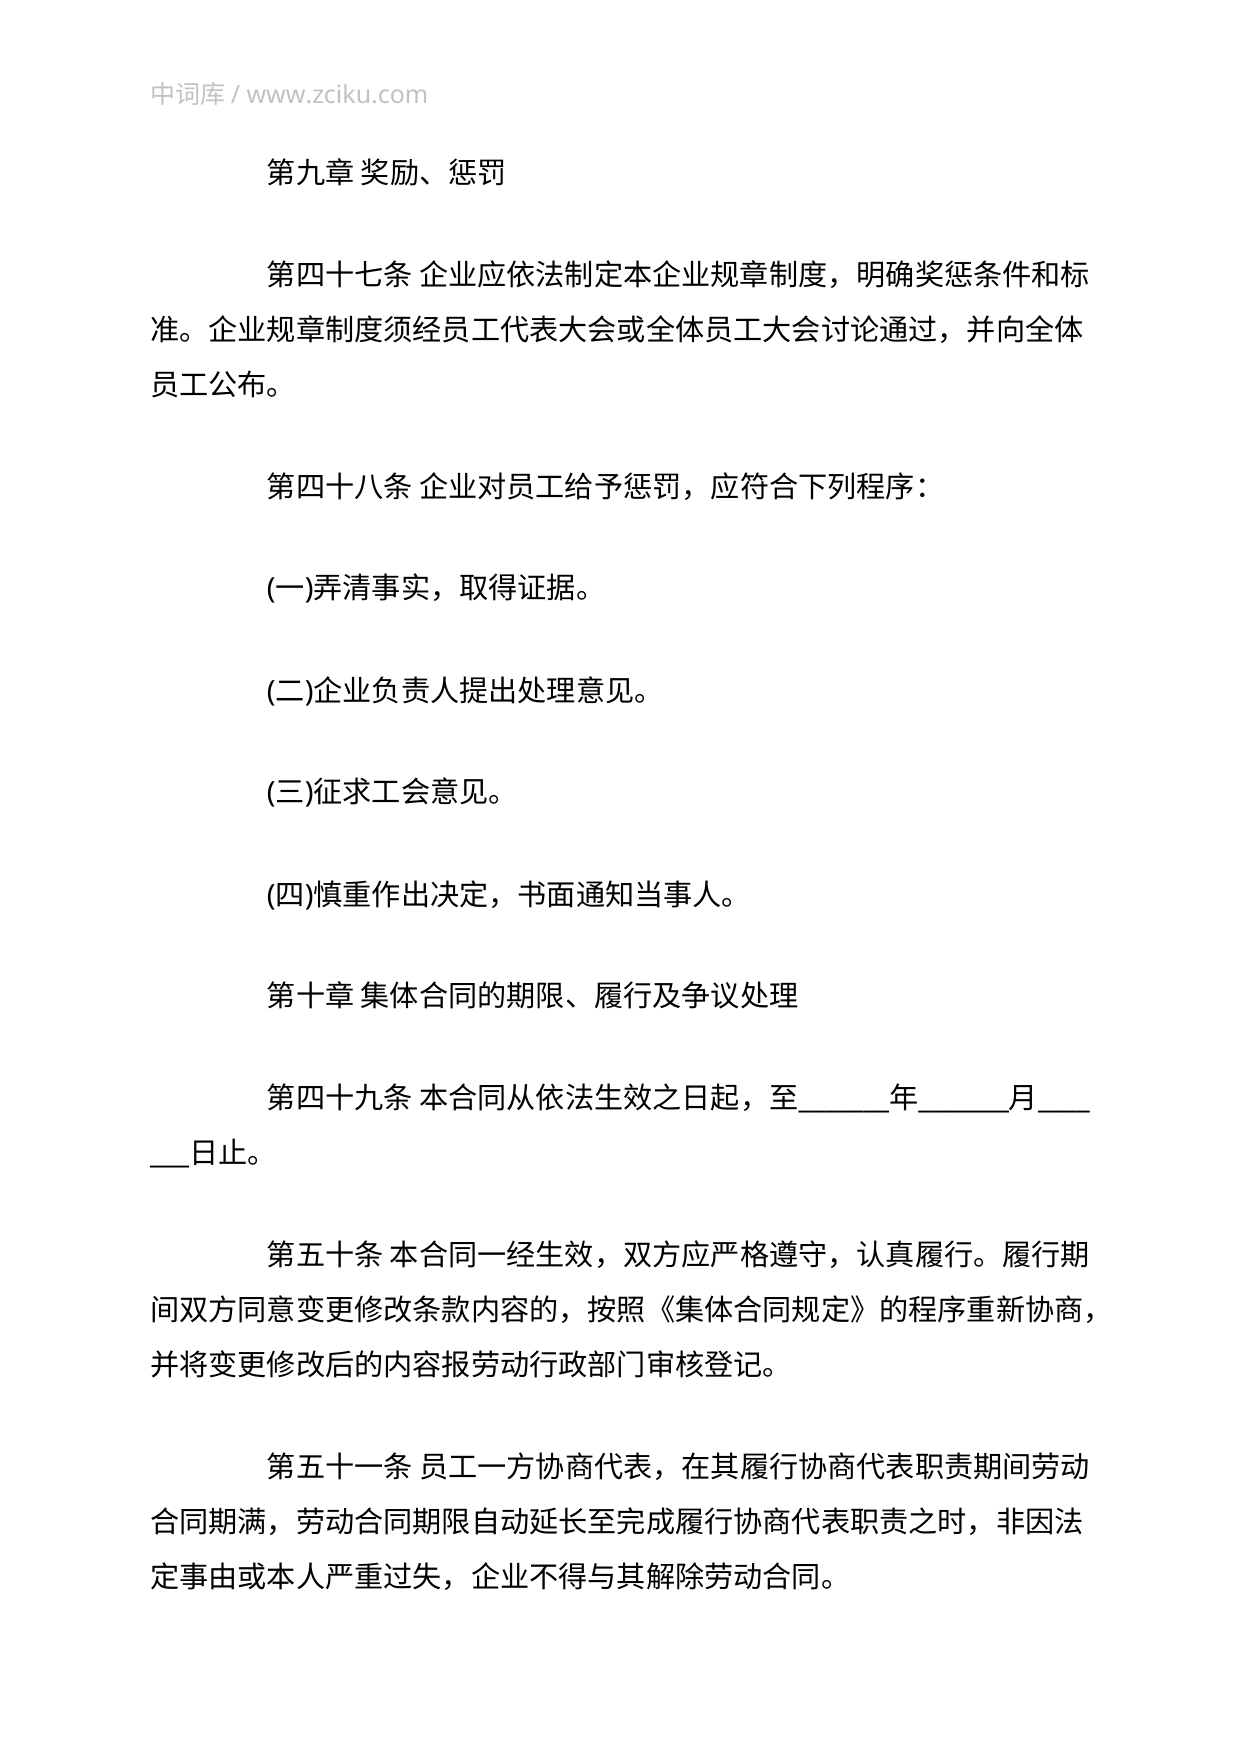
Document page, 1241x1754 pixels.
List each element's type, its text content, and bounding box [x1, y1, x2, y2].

text 第四十八条 企业对员工给予惩罚，应符合下列程序： [150, 463, 1090, 506]
text 第四十九条 本合同从依法生效之日起，至_______年_______月_______日止。 [150, 1075, 1090, 1172]
text 第四十七条 企业应依法制定本企业规章制度，明确奖惩条件和标准。企业规章制度须经员工代表大会或全体员工大会讨论通过，并向全体员工公布。 [150, 252, 1090, 404]
text (四)慎重作出决定，书面通知当事人。 [150, 871, 1090, 913]
text 第五十条 本合同一经生效，双方应严格遵守，认真履行。履行期间双方同意变更修改条款内容的，按照《集体合同规定》的程序重新协商，并将变更修改后的内容报劳动行政部门审核登记。 [150, 1232, 1090, 1384]
text 第五十一条 员工一方协商代表，在其履行协商代表职责期间劳动合同期满，劳动合同期限自动延长至完成履行协商代表职责之时，非因法定事由或本人严重过失，企业不得与其解除劳动合同。 [150, 1443, 1090, 1595]
text (二)企业负责人提出处理意见。 [150, 667, 1090, 709]
text 第十章 集体合同的期限、履行及争议处理 [150, 973, 1090, 1015]
text 第九章 奖励、惩罚 [150, 150, 1090, 192]
text (三)征求工会意见。 [150, 769, 1090, 811]
text (一)弄清事实，取得证据。 [150, 565, 1090, 607]
